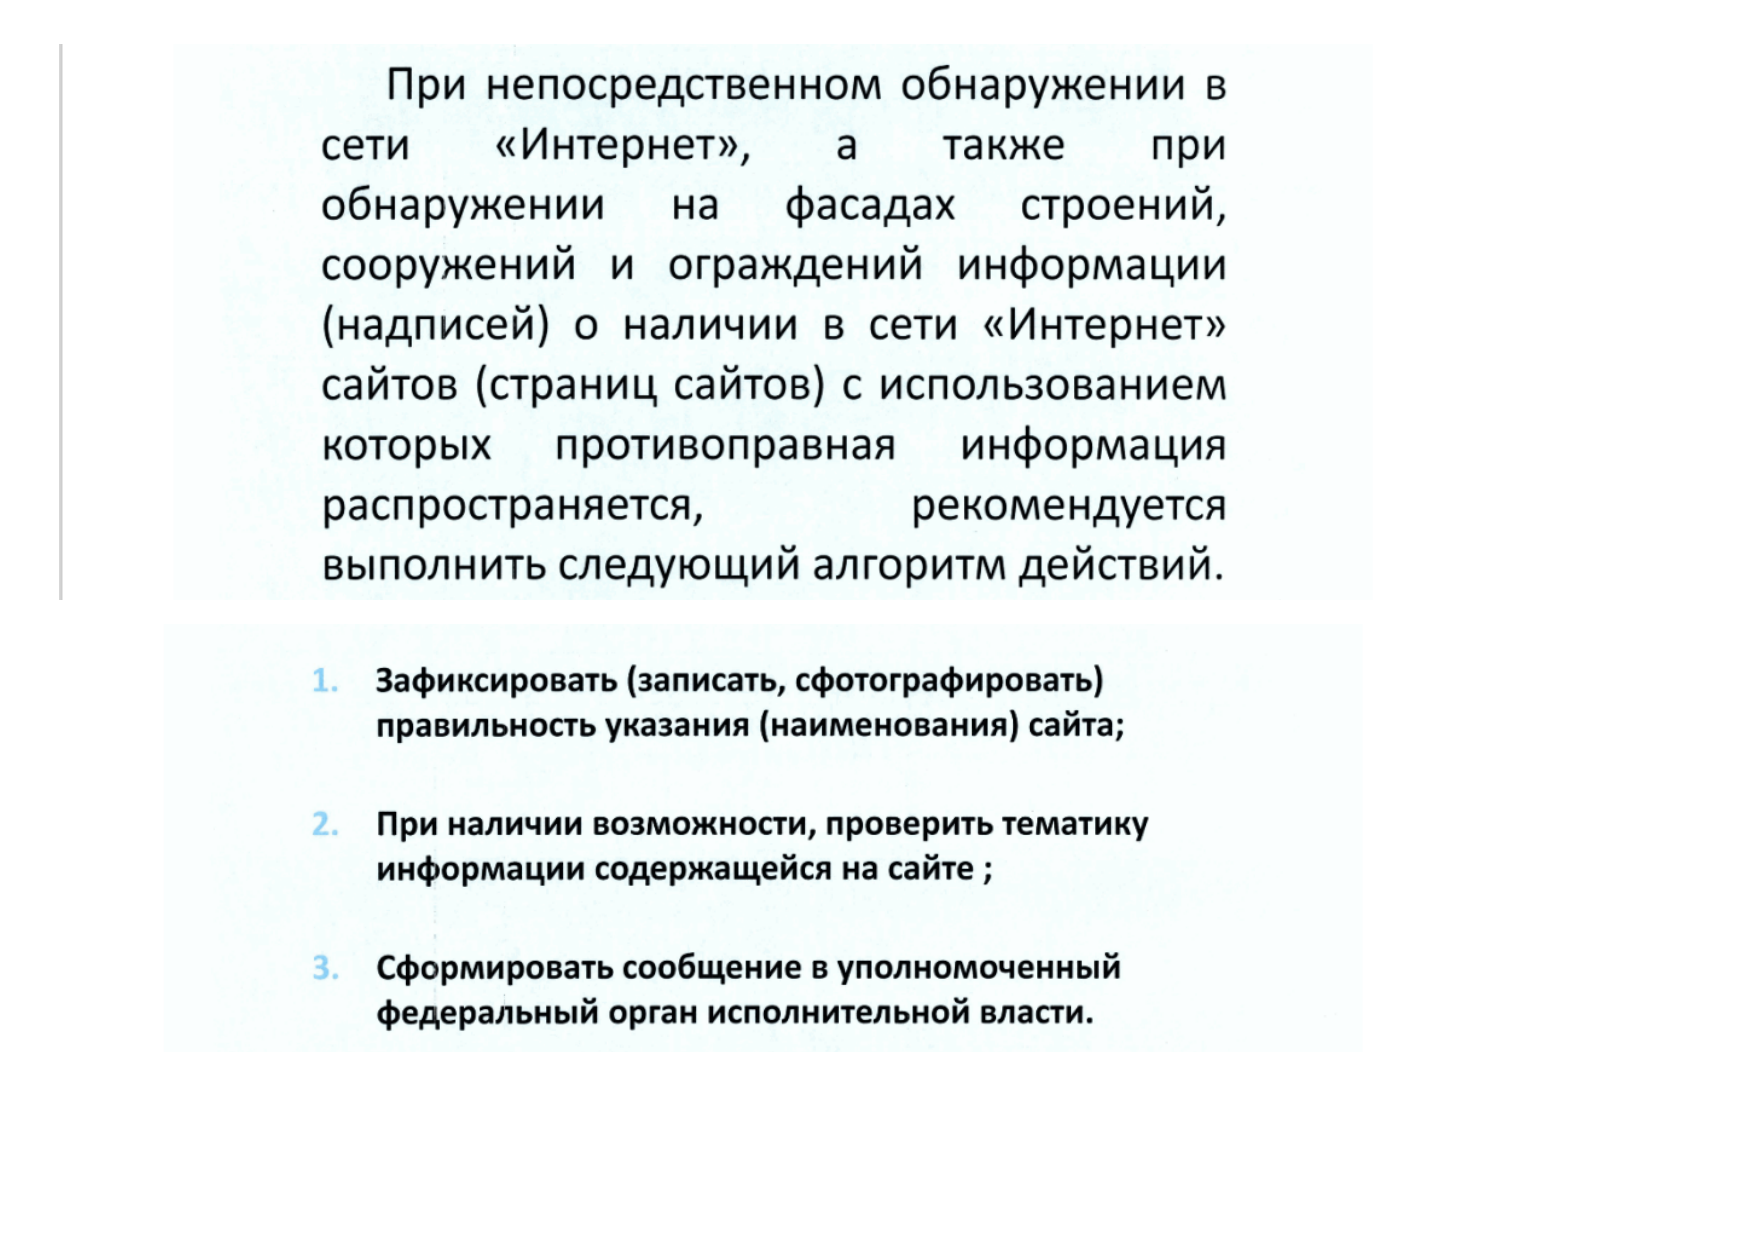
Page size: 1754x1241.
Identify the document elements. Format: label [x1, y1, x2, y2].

picture [59, 44, 1414, 600]
picture [59, 624, 1397, 1052]
